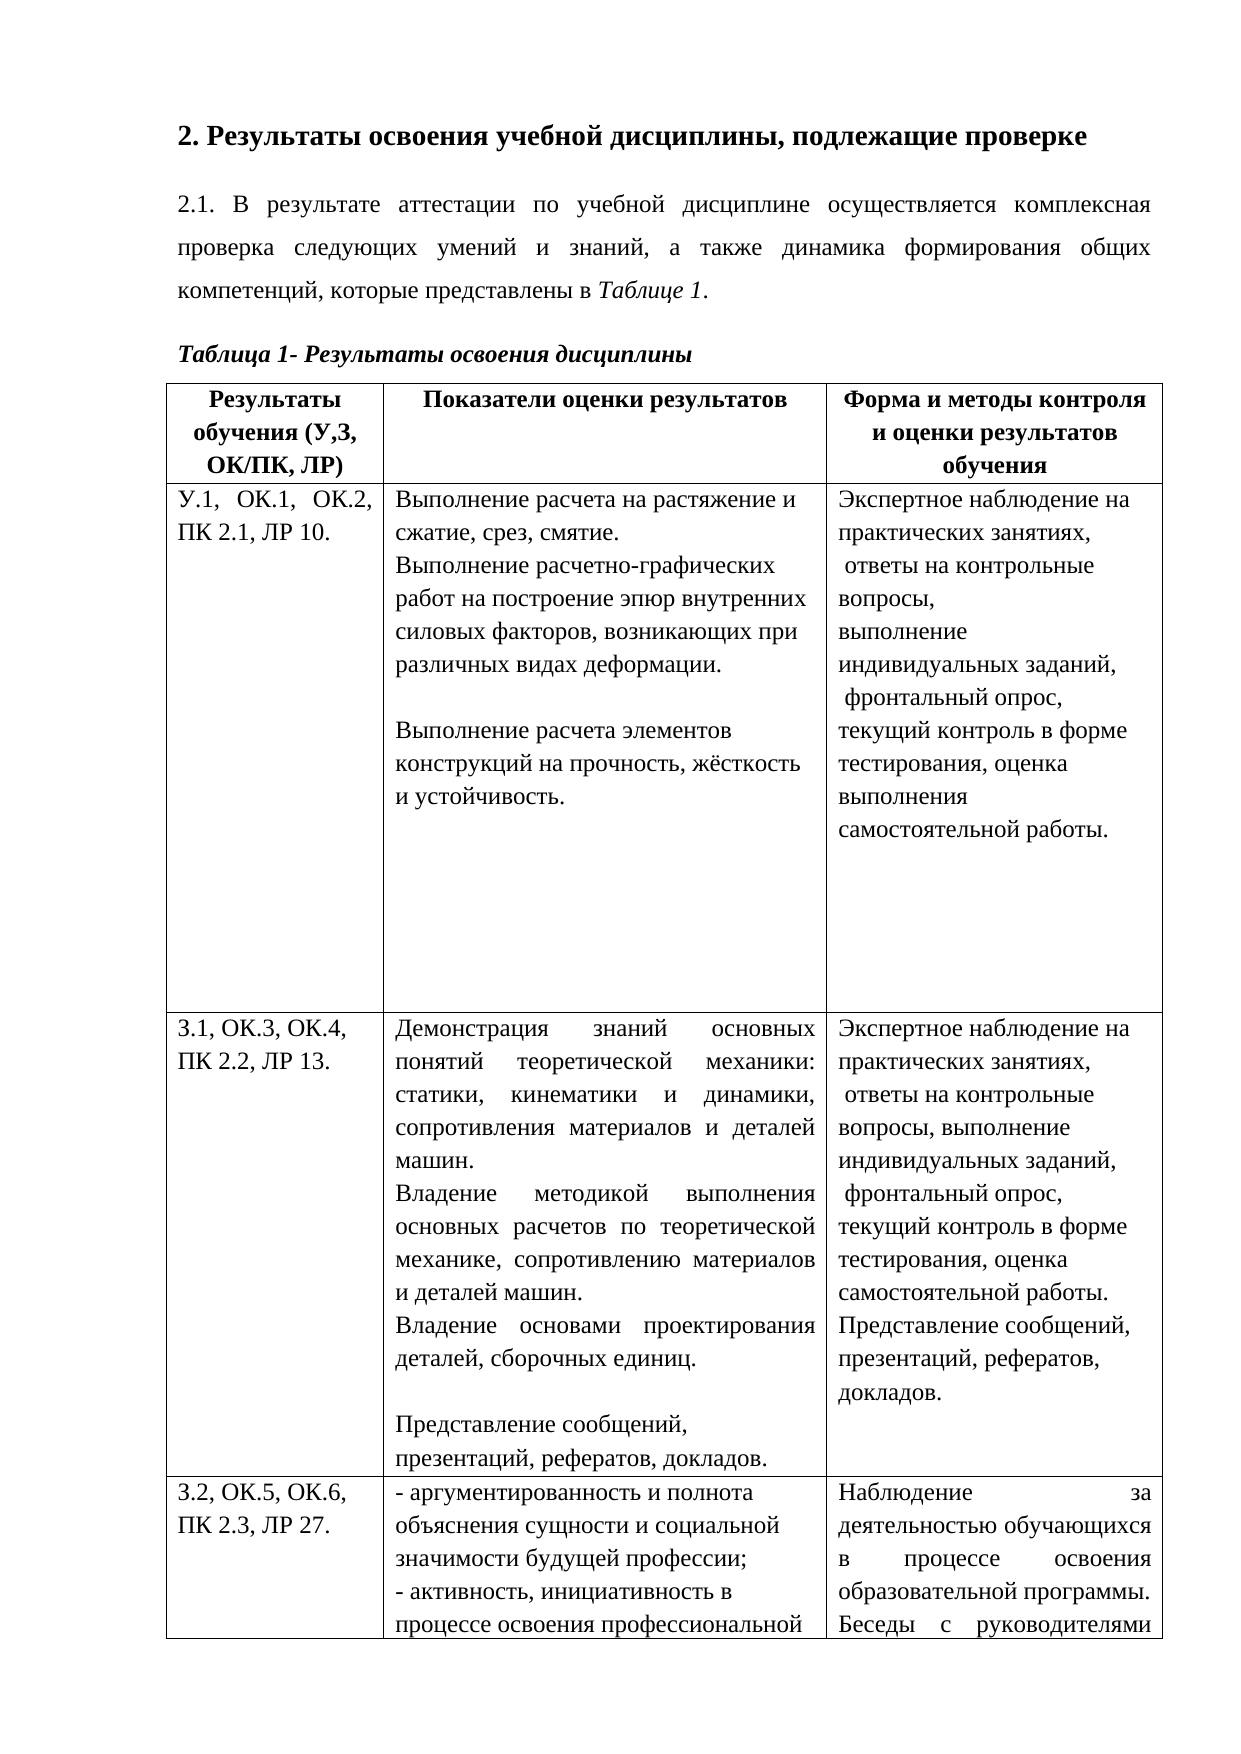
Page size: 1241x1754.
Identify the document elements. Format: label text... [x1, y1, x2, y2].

text 2. Результаты освоения учебной дисциплины, подлежащие проверке [177, 118, 1152, 152]
table_cell З.1, ОК.3, ОК.4, ПК 2.2, ЛР 13. [167, 1013, 383, 1476]
table_cell Экспертное наблюдение на практических занятиях, ответы на контрольные вопросы, выполнение индивидуальных заданий, фронтальный опрос, текущий контроль в форме тестирования, оценка самостоятельной работы. Представление сообщений, презентаций, рефератов, докладов. [827, 1013, 1162, 1476]
table_cell Выполнение расчета на растяжение и сжатие, срез, смятие. Выполнение расчетно-графических работ на построение эпюр внутренних силовых факторов, возникающих при различных видах деформации. Выполнение расчета элементов конструкций на прочность, жёсткость и устойчивость. [384, 484, 826, 1012]
table_header Показатели оценки результатов [384, 384, 826, 483]
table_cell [827, 1477, 1162, 1637]
table_header Форма и методы контроля и оценки результатов обучения [827, 384, 1162, 483]
table_cell Экспертное наблюдение на практических занятиях, ответы на контрольные вопросы, выполнение индивидуальных заданий, фронтальный опрос, текущий контроль в форме тестирования, оценка выполнения самостоятельной работы. [827, 484, 1162, 1012]
text Таблица 1- Результаты освоения дисциплины [177, 339, 1152, 368]
table_cell У.1, ОК.1, ОК.2, ПК 2.1, ЛР 10. [167, 484, 383, 1012]
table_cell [167, 1477, 383, 1637]
table_header Результаты обучения (У,З, ОК/ПК, ЛР) [167, 384, 383, 483]
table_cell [384, 1477, 826, 1637]
table_cell Демонстрация знаний основных понятий теоретической механики: статики, кинематики и динамики, сопротивления материалов и деталей машин. Владение методикой выполнения основных расчетов по теоретической механике, сопротивлению материалов и деталей машин. Владение основами проектирования деталей, сборочных единиц. Представление сообщений, презентаций, рефератов, докладов. [384, 1013, 826, 1476]
text 2.1. В результате аттестации по учебной дисциплине осуществляется комплексная проверка следующих умений и знаний, а также динамика формирования общих компетенций, которые представлены в Таблице 1. [177, 189, 1152, 304]
